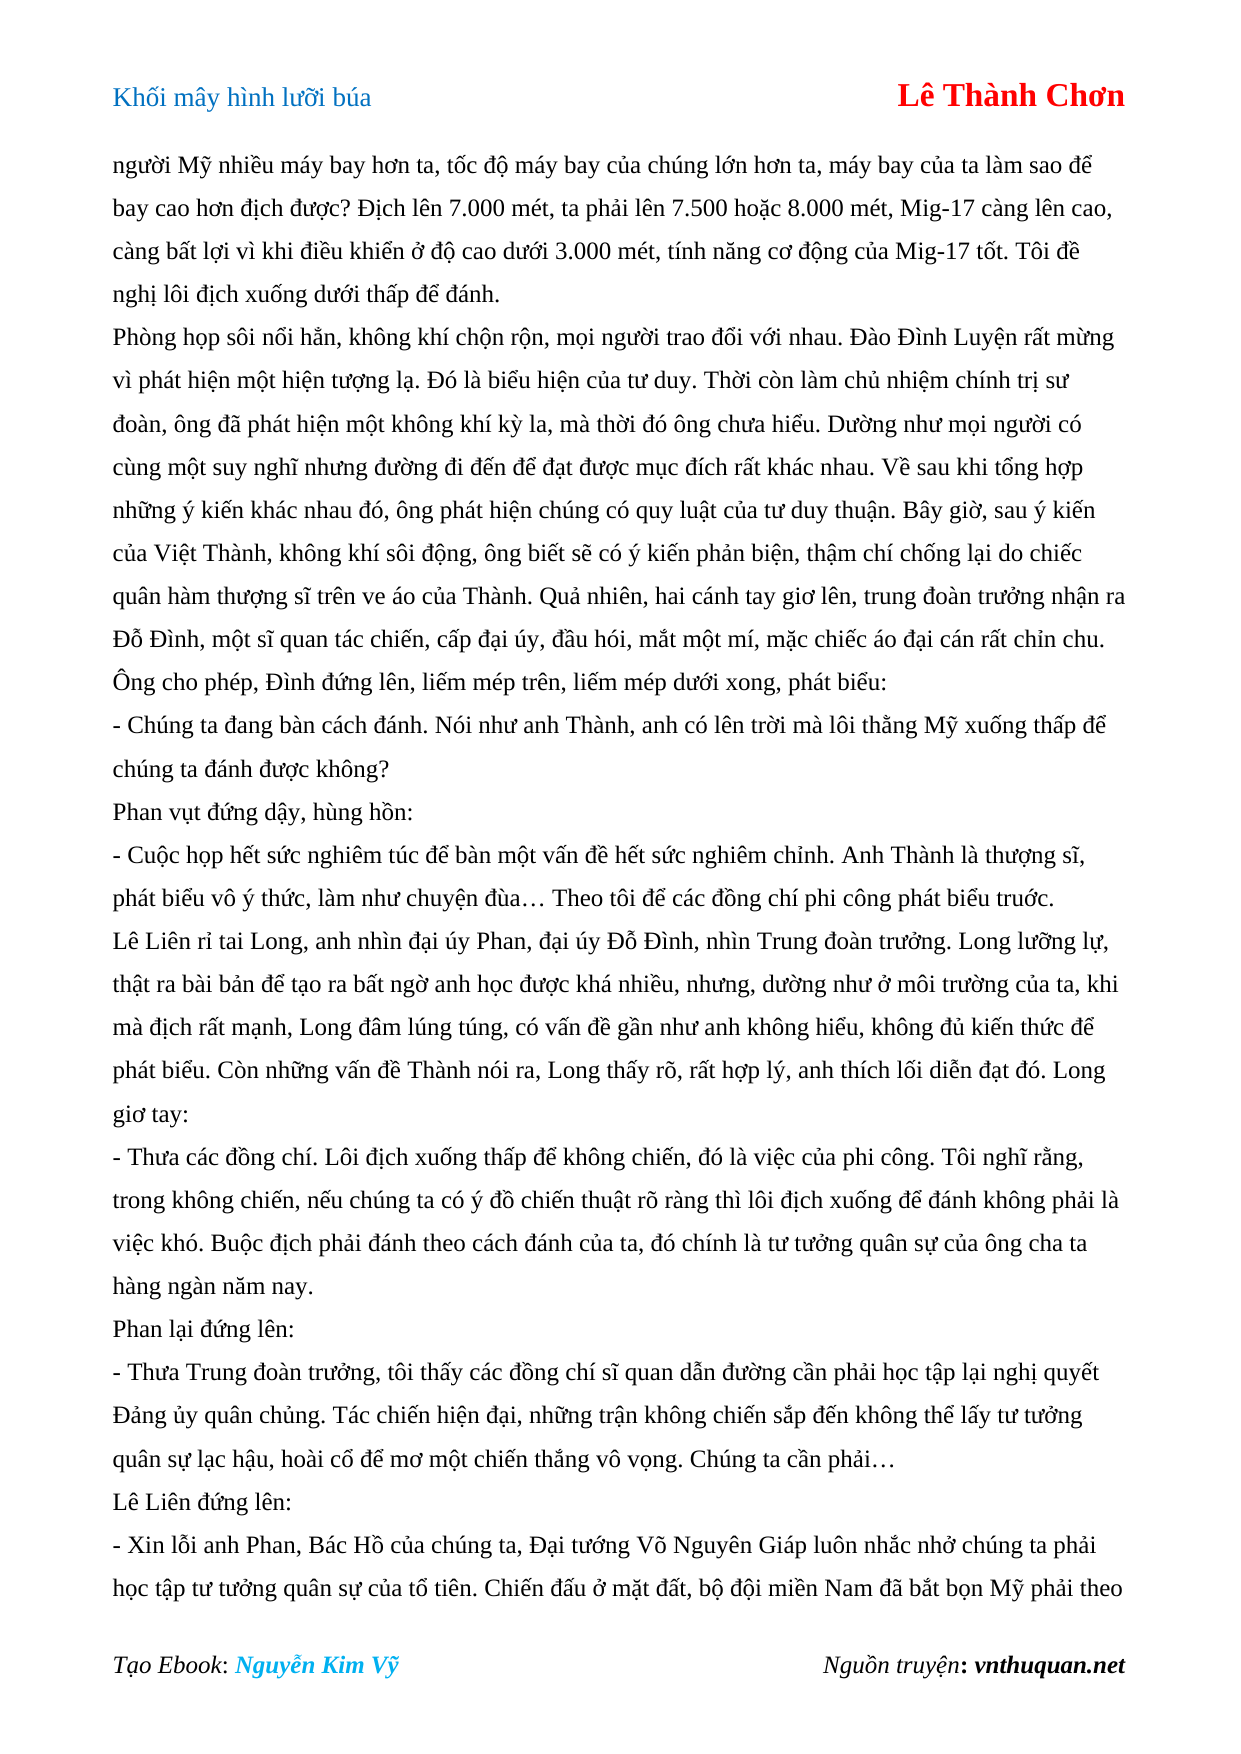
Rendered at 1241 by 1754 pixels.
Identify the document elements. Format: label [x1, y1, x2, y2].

text [112, 150, 1128, 1602]
